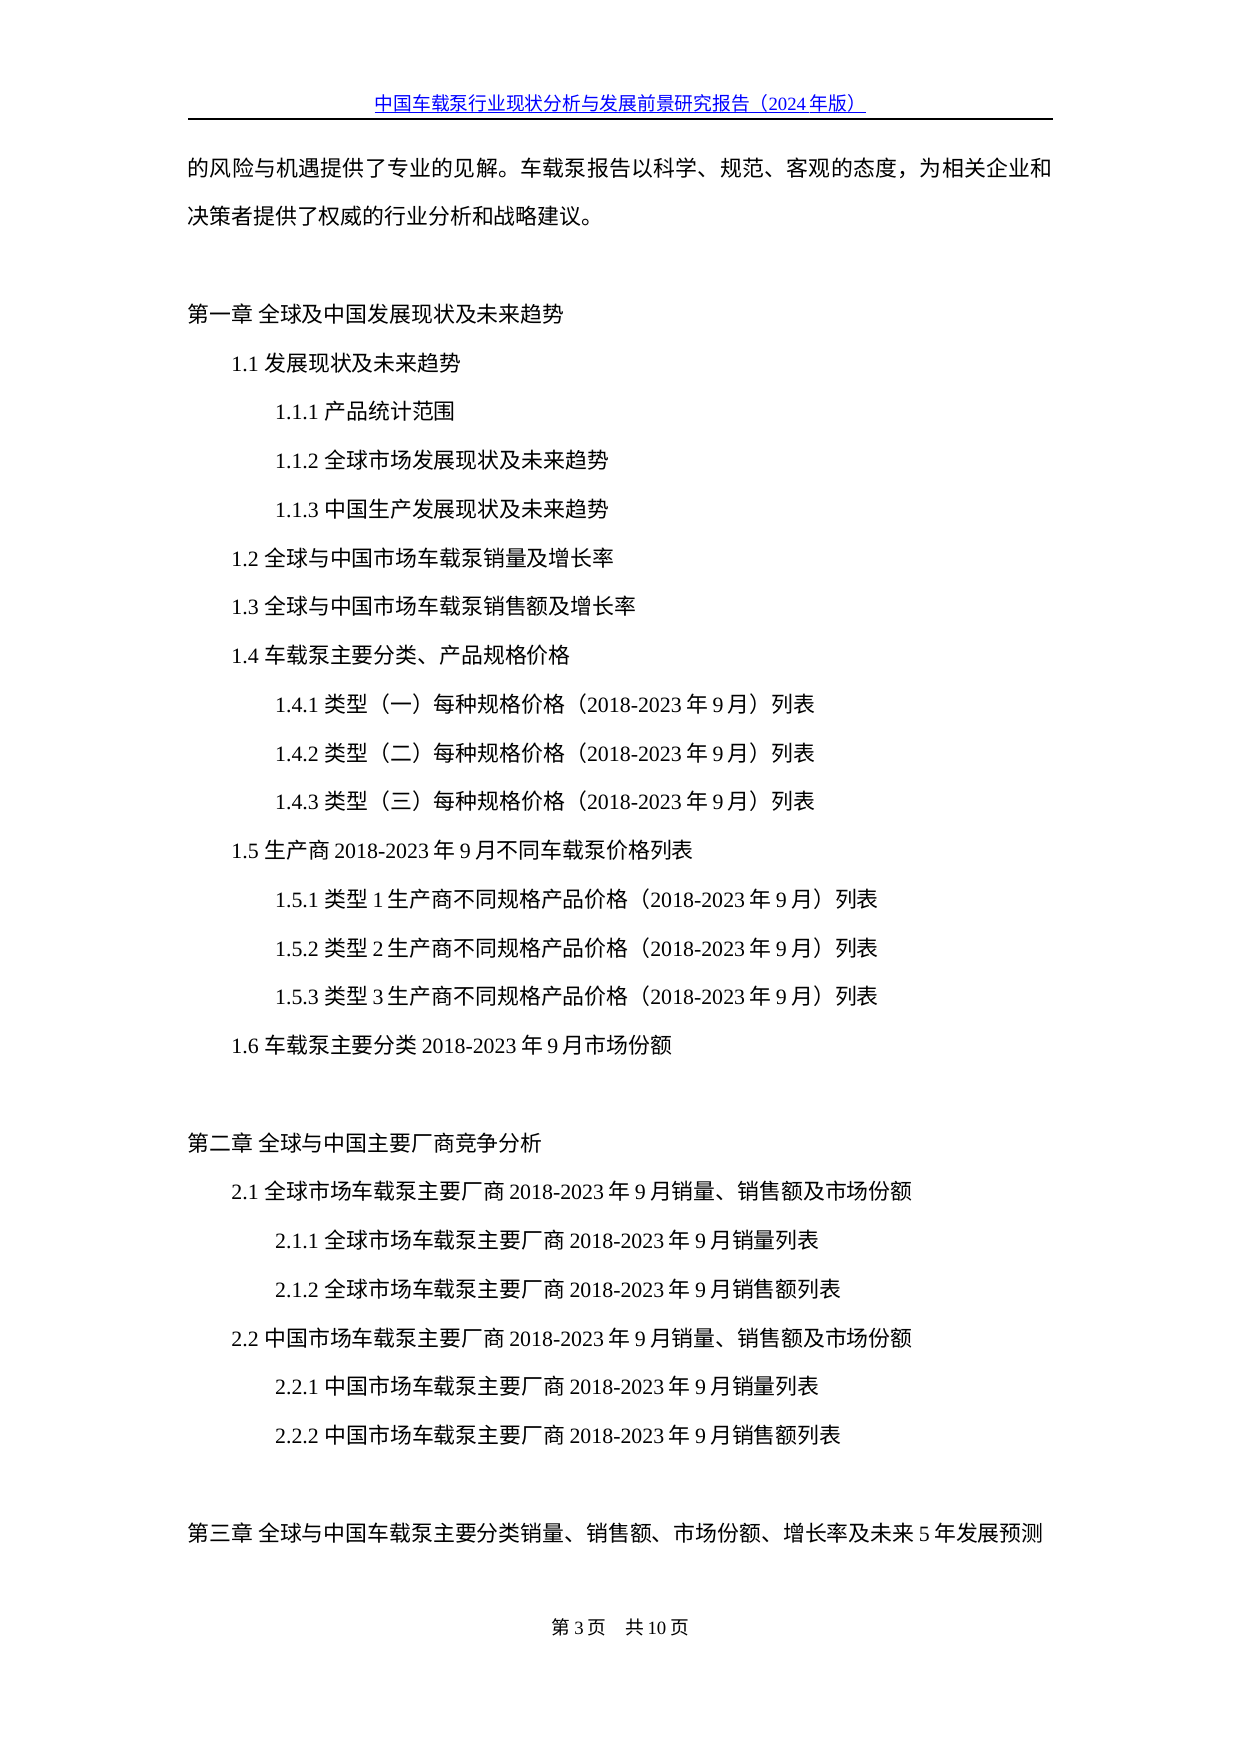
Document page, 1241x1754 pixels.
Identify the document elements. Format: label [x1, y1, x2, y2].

text [187, 150, 1053, 1548]
